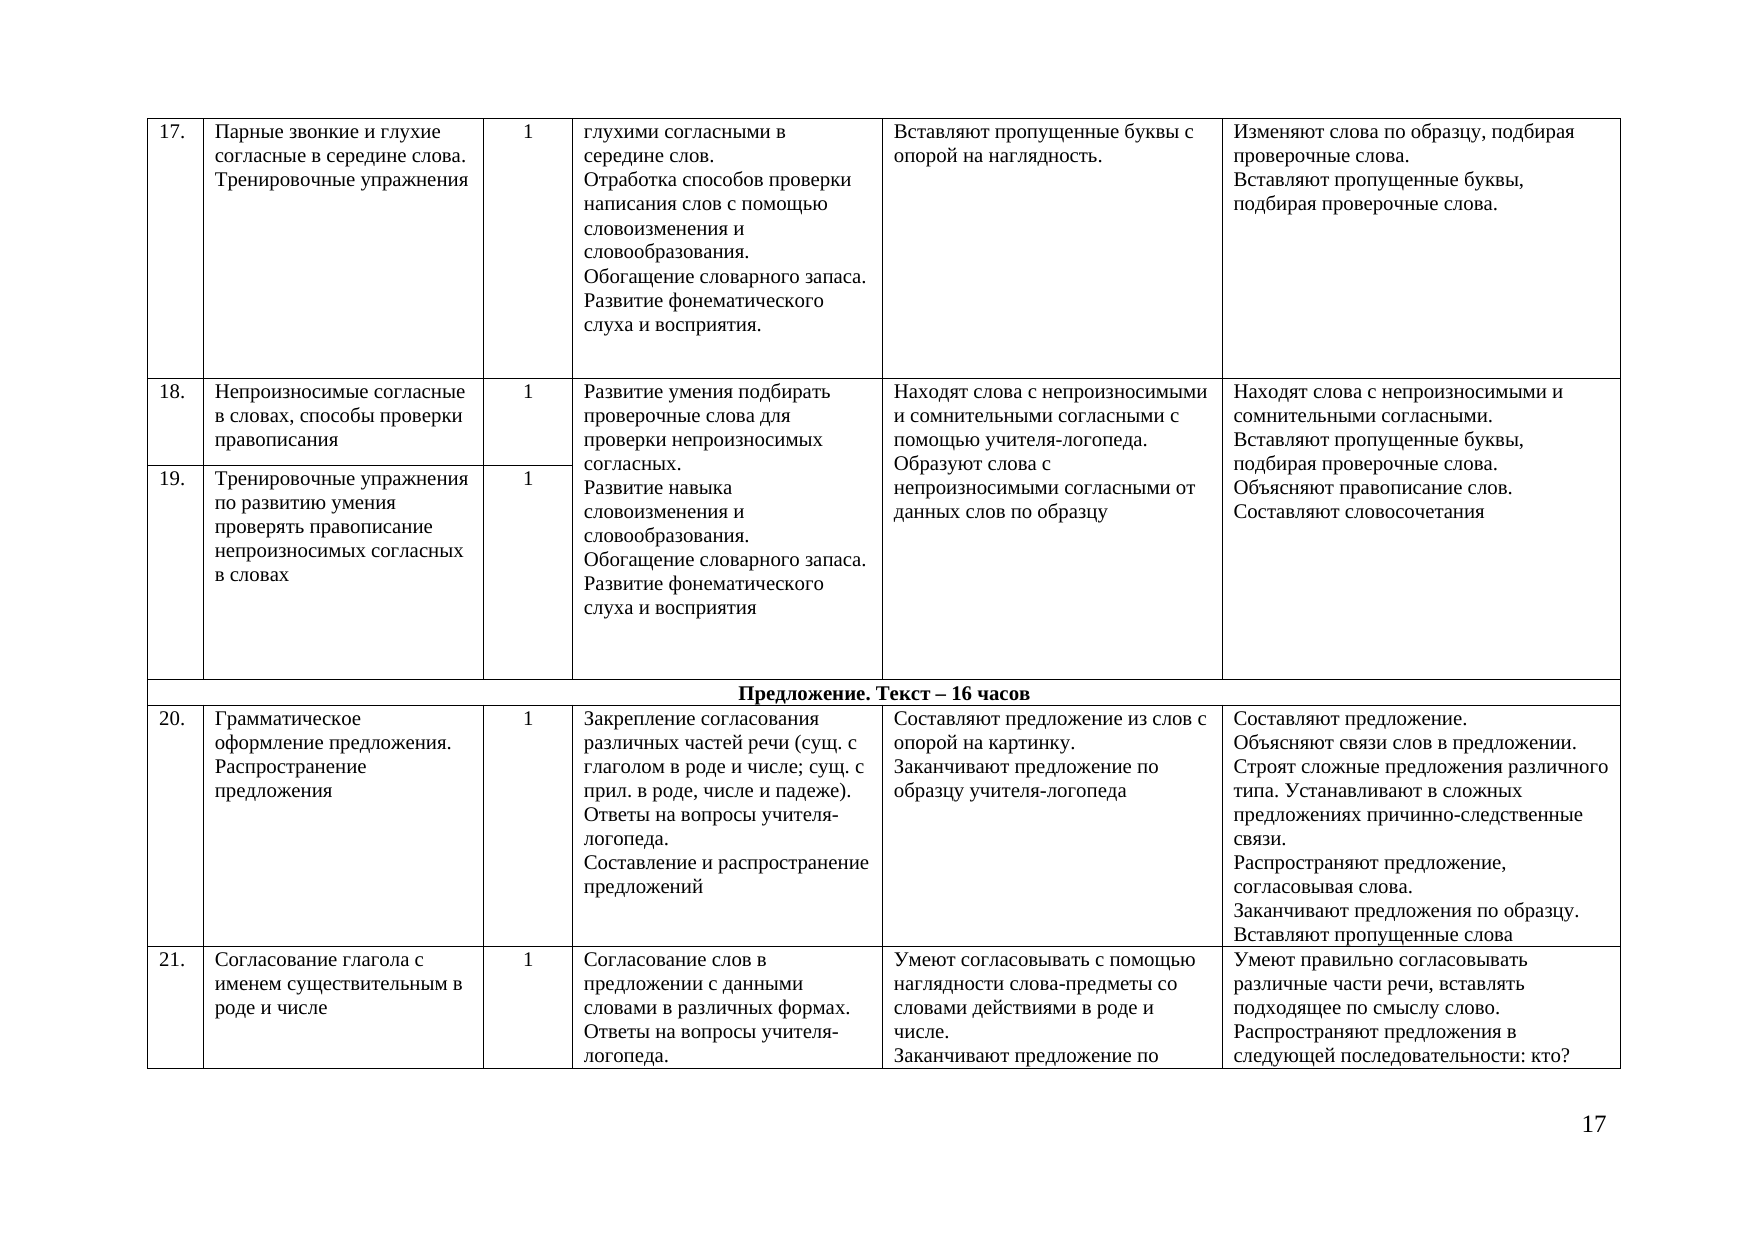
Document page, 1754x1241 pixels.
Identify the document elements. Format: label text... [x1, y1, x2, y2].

table_cell 19. [148, 466, 203, 679]
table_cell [883, 947, 1222, 1067]
table_cell Находят слова с непроизносимыми и сомнительными согласными. Вставляют пропущенные буквы, подбирая проверочные слова. Объясняют правописание слов. Составляют словосочетания [1223, 379, 1620, 679]
table_cell Грамматическое оформление предложения. Распространение предложения [204, 706, 483, 946]
table_cell 17. [148, 119, 203, 377]
table_cell 21. [148, 947, 203, 1067]
table_cell Закрепление согласования различных частей речи (сущ. с глаголом в роде и числе; сущ. с прил. в роде, числе и падеже). Ответы на вопросы учителя-логопеда. Составление и распространение предложений [573, 706, 882, 946]
table_cell 1 [484, 119, 572, 377]
table_cell Находят слова с непроизносимыми и сомнительными согласными с помощью учителя-логопеда. Образуют слова с непроизносимыми согласными от данных слов по образцу [883, 379, 1222, 679]
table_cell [204, 947, 483, 1067]
table_cell Развитие умения подбирать проверочные слова для проверки непроизносимых согласных. Развитие навыка словоизменения и словообразования. Обогащение словарного запаса. Развитие фонематического слуха и восприятия [573, 379, 882, 679]
table_cell Составляют предложение из слов с опорой на картинку. Заканчивают предложение по образцу учителя-логопеда [883, 706, 1222, 946]
table_cell Непроизносимые согласные в словах, способы проверки правописания [204, 379, 483, 465]
table_cell Тренировочные упражнения по развитию умения проверять правописание непроизносимых согласных в словах [204, 466, 483, 679]
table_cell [573, 947, 882, 1067]
table_cell Парные звонкие и глухие согласные в середине слова. Тренировочные упражнения [204, 119, 483, 377]
table_cell 1 [484, 466, 572, 679]
table_cell 20. [148, 706, 203, 946]
table_cell 1 [484, 379, 572, 465]
table_cell 1 [484, 947, 572, 1067]
table_cell Предложение. Текст – 16 часов [148, 680, 1620, 704]
table_cell 18. [148, 379, 203, 465]
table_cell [1223, 119, 1620, 377]
table_cell Составляют предложение. Объясняют связи слов в предложении. Строят сложные предложения различного типа. Устанавливают в сложных предложениях причинно-следственные связи. Распространяют предложение, согласовывая слова. Заканчивают предложения по образцу. Вставляют пропущенные слова [1223, 706, 1620, 946]
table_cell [883, 119, 1222, 377]
table_cell 1 [484, 706, 572, 946]
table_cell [1223, 947, 1620, 1067]
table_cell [573, 119, 882, 377]
